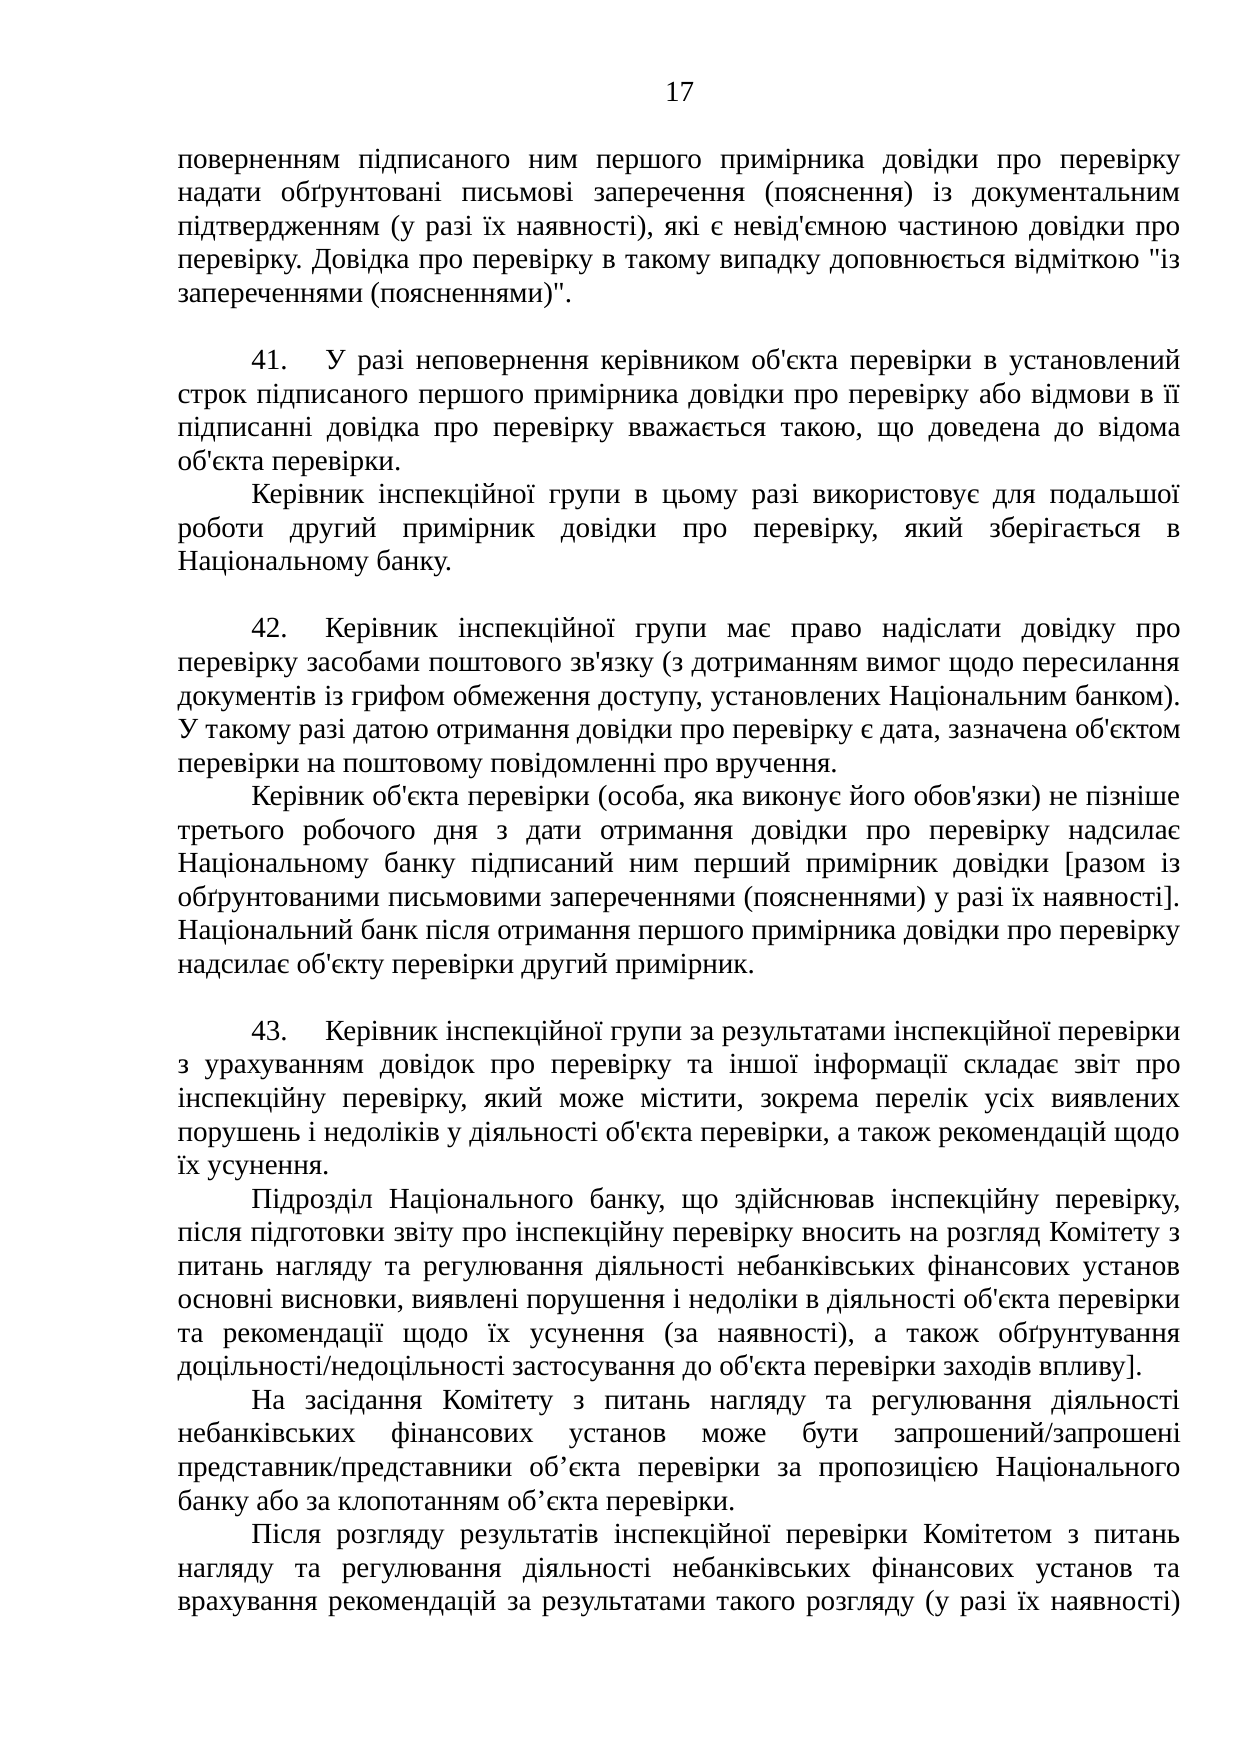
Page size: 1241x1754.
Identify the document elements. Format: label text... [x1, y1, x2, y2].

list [177, 141, 1181, 309]
text Підрозділ Національного банку, що здійснював інспекційну перевірку, після підготовки звіту про інспекційну перевірку вносить на розгляд Комітету з питань нагляду та регулювання діяльності небанківських фінансових установ основні висновки, виявлені порушення і недоліки в діяльності об'єкта перевірки та рекомендації щодо їх усунення (за наявності), а також обґрунтування доцільності/недоцільності застосування до об'єкта перевірки заходів впливу]. [177, 1181, 1181, 1382]
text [177, 1516, 1181, 1617]
list У разі неповернення керівником об'єкта перевірки в установлений строк підписаного першого примірника довідки про перевірку або відмови в її підписанні довідка про перевірку вважається такою, що доведена до відома об'єкта перевірки. [177, 342, 1181, 476]
text Керівник об'єкта перевірки (особа, яка виконує його обов'язки) не пізніше третього робочого дня з дати отримання довідки про перевірку надсилає Національному банку підписаний ним перший примірник довідки [разом із обґрунтованими письмовими запереченнями (поясненнями) у разі їх наявності]. Національний банк після отримання першого примірника довідки про перевірку надсилає об'єкту перевірки другий примірник. [177, 778, 1181, 979]
text Керівник інспекційної групи в цьому разі використовує для подальшої роботи другий примірник довідки про перевірку, який зберігається в Національному банку. [177, 476, 1181, 577]
list Керівник інспекційної групи має право надіслати довідку про перевірку засобами поштового зв'язку (з дотриманням вимог щодо пересилання документів із грифом обмеження доступу, установлених Національним банком). У такому разі датою отримання довідки про перевірку є дата, зазначена об'єктом перевірки на поштовому повідомленні про вручення. [177, 611, 1181, 778]
list Керівник інспекційної групи за результатами інспекційної перевірки з урахуванням довідок про перевірку та іншої інформації складає звіт про інспекційну перевірку, який може містити, зокрема перелік усіх виявлених порушень і недоліків у діяльності об'єкта перевірки, а також рекомендацій щодо їх усунення. [177, 1013, 1181, 1181]
text На засідання Комітету з питань нагляду та регулювання діяльності небанківських фінансових установ може бути запрошений/запрошені представник/представники об’єкта перевірки за пропозицією Національного банку або за клопотанням об’єкта перевірки. [177, 1382, 1181, 1516]
